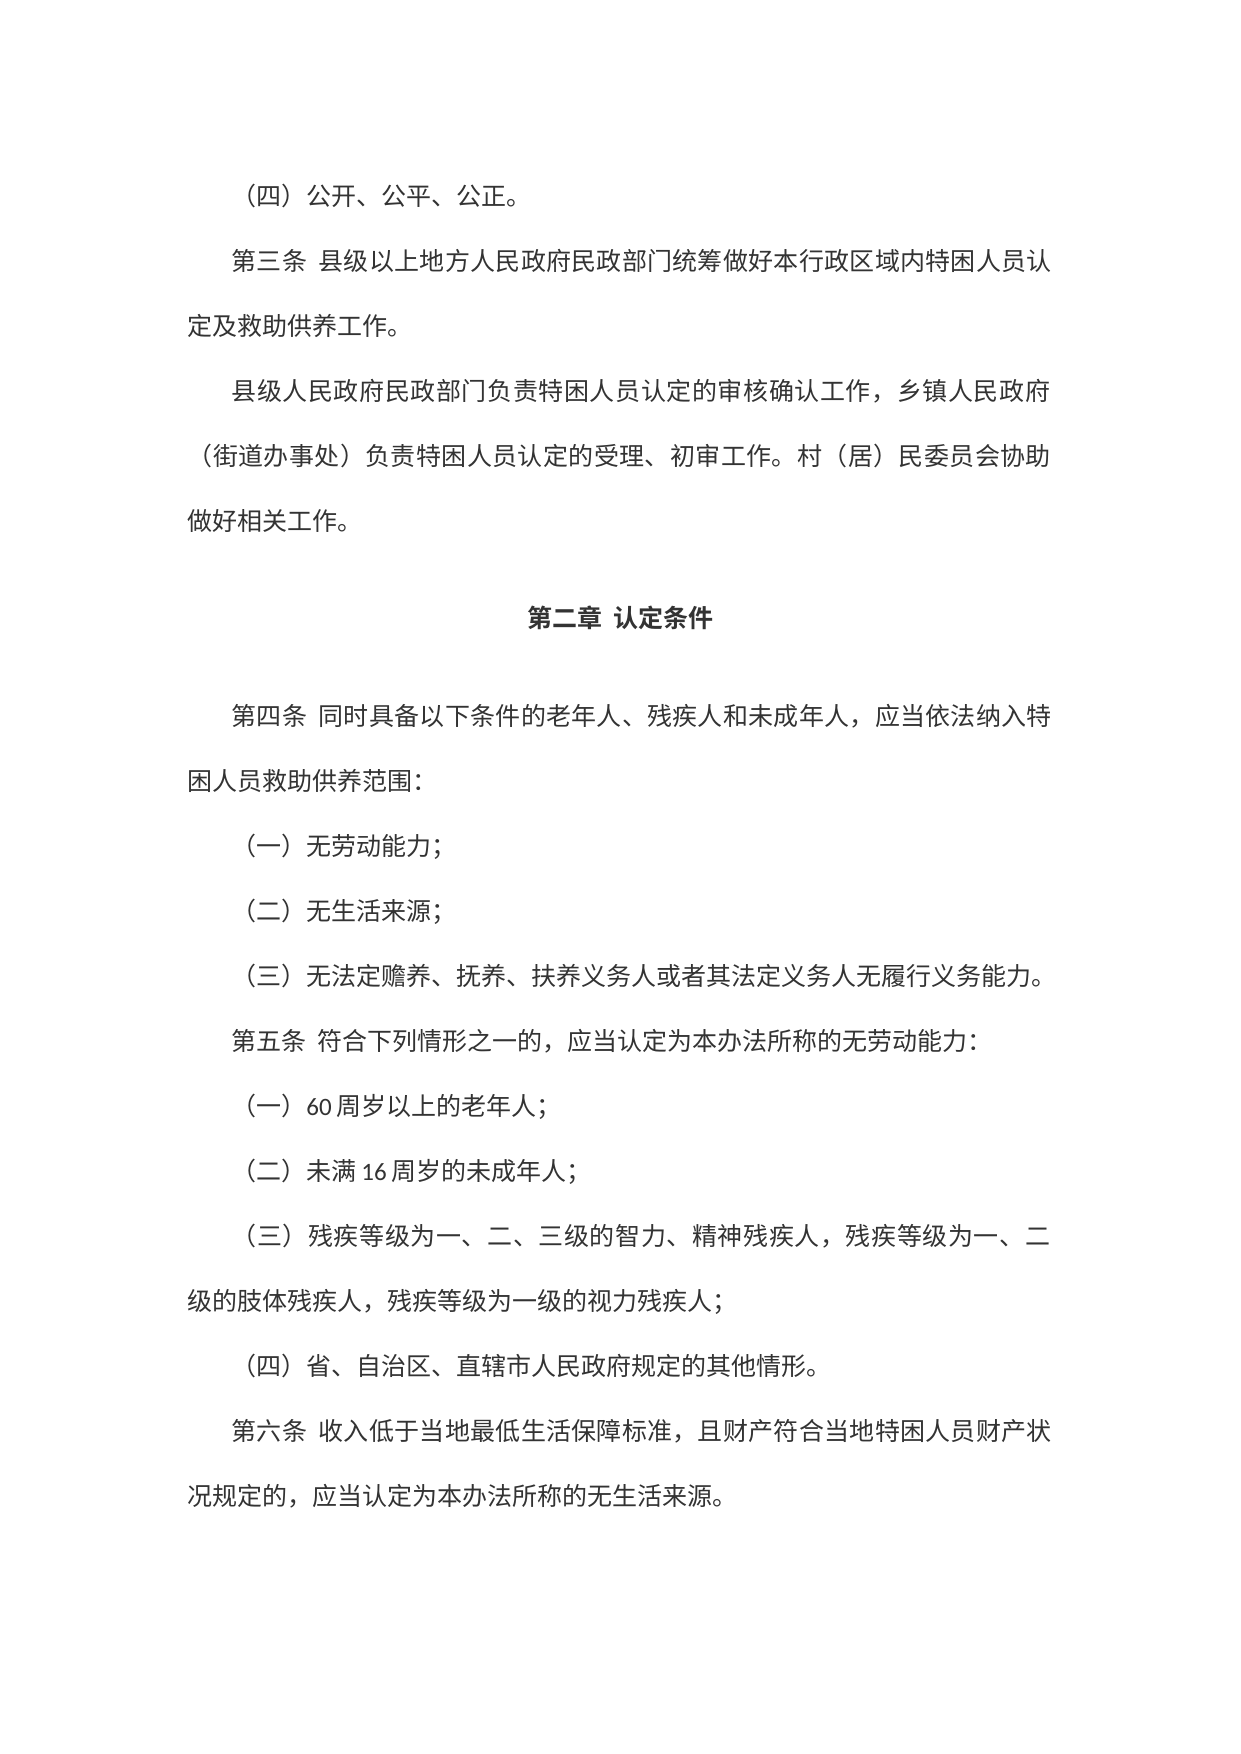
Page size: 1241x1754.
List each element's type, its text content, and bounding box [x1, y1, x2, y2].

text （三）无法定赡养、抚养、扶养义务人或者其法定义务人无履行义务能力。 [187, 942, 1053, 1007]
text （四）公开、公平、公正。 [187, 162, 1053, 227]
text 第五条 符合下列情形之一的，应当认定为本办法所称的无劳动能力： [187, 1007, 1053, 1072]
text （一）无劳动能力； [187, 812, 1053, 877]
text （二）无生活来源； [187, 877, 1053, 942]
text 第三条 县级以上地方人民政府民政部门统筹做好本行政区域内特困人员认定及救助供养工作。 [187, 227, 1053, 357]
text （三）残疾等级为一、二、三级的智力、精神残疾人，残疾等级为一、二级的肢体残疾人，残疾等级为一级的视力残疾人； [187, 1202, 1053, 1332]
text （二）未满16周岁的未成年人； [187, 1137, 1053, 1202]
text 第四条 同时具备以下条件的老年人、残疾人和未成年人，应当依法纳入特困人员救助供养范围： [187, 682, 1053, 812]
text 县级人民政府民政部门负责特困人员认定的审核确认工作，乡镇人民政府（街道办事处）负责特困人员认定的受理、初审工作。村（居）民委员会协助做好相关工作。 [187, 357, 1053, 552]
text （四）省、自治区、直辖市人民政府规定的其他情形。 [187, 1332, 1053, 1397]
text （一）60周岁以上的老年人； [187, 1072, 1053, 1137]
text 第六条 收入低于当地最低生活保障标准，且财产符合当地特困人员财产状况规定的，应当认定为本办法所称的无生活来源。 [187, 1397, 1053, 1527]
text 第二章 认定条件 [187, 584, 1053, 649]
